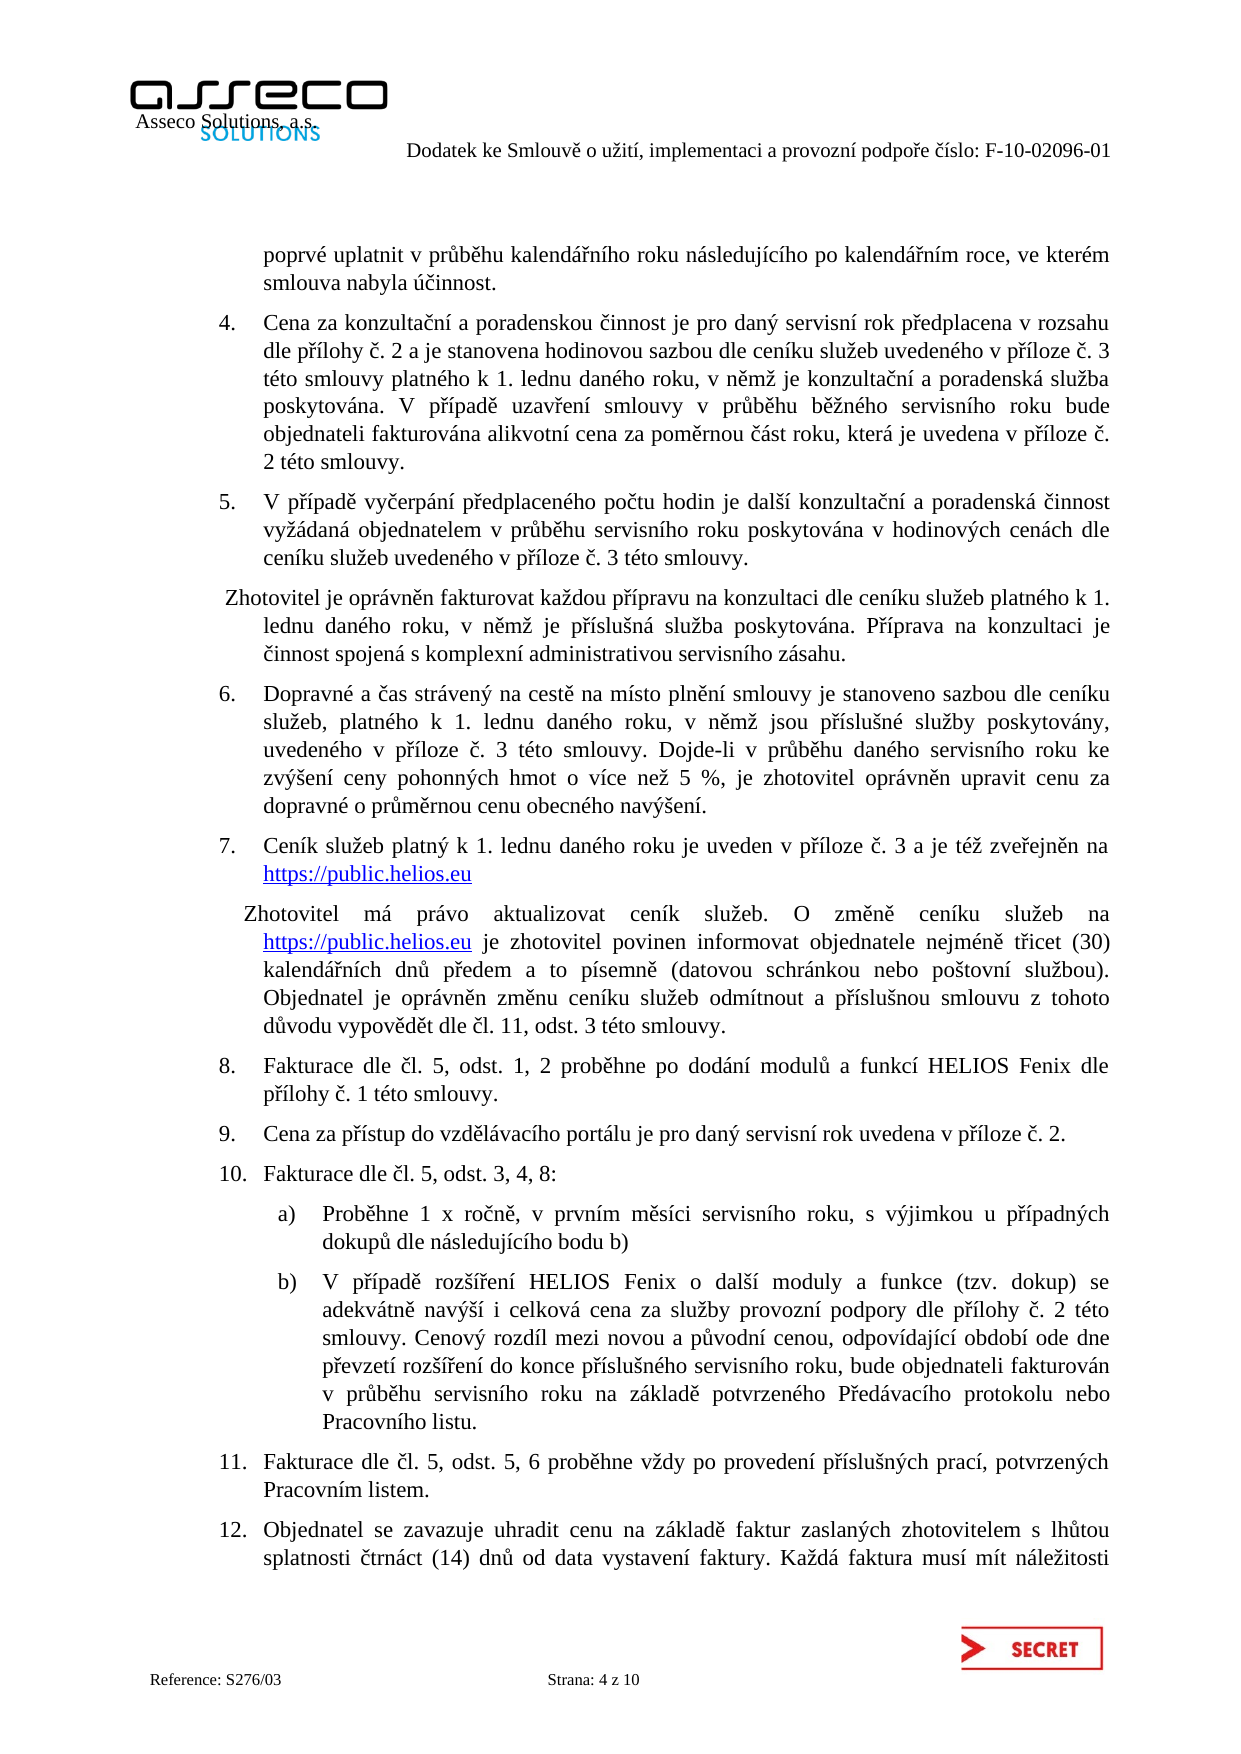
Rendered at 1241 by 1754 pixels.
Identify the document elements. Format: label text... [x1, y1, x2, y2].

list Fakturace dle čl. 5, odst. 3, 4, 8: [219, 1160, 1111, 1186]
list Fakturace dle čl. 5, odst. 1, 2 proběhne po dodání modulů a funkcí HELIOS Fenix dle přílohy č. 1 této smlouvy. [219, 1052, 1111, 1106]
picture [216, 128, 225, 138]
picture [298, 133, 303, 141]
list Ceník služeb platný k 1. lednu daného roku je uveden v příloze č. 3 a je též zveřejněn na https://public.helios.eu [219, 832, 1111, 886]
text Zhotovitel je oprávněn fakturovat každou přípravu na konzultaci dle ceníku služeb platného k 1. lednu daného roku, v němž je příslušná služba poskytována. Příprava na konzultaci je činnost spojená s komplexní administrativou servisního zásahu. [219, 584, 1111, 667]
list Fakturace dle čl. 5, odst. 5, 6 proběhne vždy po provedení příslušných prací, potvrzených Pracovním listem. [219, 1448, 1111, 1502]
list Cena za přístup do vzdělávacího portálu je pro daný servisní rok uvedena v příloze č. 2. [219, 1120, 1111, 1146]
list V případě vyčerpání předplaceného počtu hodin je další konzultační a poradenská činnost vyžádaná objednatelem v průběhu servisního roku poskytována v hodinových cenách dle ceníku služeb uvedeného v příloze č. 3 této smlouvy. [219, 488, 1111, 571]
list Cena za konzultační a poradenskou činnost je pro daný servisní rok předplacena v rozsahu dle přílohy č. 2 a je stanovena hodinovou sazbou dle ceníku služeb uvedeného v příloze č. 3 této smlouvy platného k 1. lednu daného roku, v němž je konzultační a poradenská služba poskytována. V případě uzavření smlouvy v průběhu běžného servisního roku bude objednateli fakturována alikvotní cena za poměrnou část roku, která je uvedena v příloze č. 2 této smlouvy. [219, 309, 1111, 475]
picture [307, 128, 316, 141]
picture [289, 128, 294, 141]
text Zhotovitel má právo aktualizovat ceník služeb. O změně ceníku služeb na https://public.helios.eu je zhotovitel povinen informovat objednatele nejméně třicet (30) kalendářních dnů předem a to písemně (datovou schránkou nebo poštovní službou). Objednatel je oprávněn změnu ceníku služeb odmítnout a příslušnou smlouvu z tohoto důvodu vypovědět dle čl. 11, odst. 3 této smlouvy. [219, 900, 1111, 1038]
picture [252, 127, 260, 141]
list Proběhne 1 x ročně, v prvním měsíci servisního roku, s výjimkou u případných dokupů dle následujícího bodu b) [278, 1200, 1111, 1254]
picture [279, 128, 288, 138]
list V případě rozšíření HELIOS Fenix o další moduly a funkce (tzv. dokup) se adekvátně navýší i celková cena za služby provozní podpory dle přílohy č. 2 této smlouvy. Cenový rozdíl mezi novou a původní cenou, odpovídající období ode dne převzetí rozšíření do konce příslušného servisního roku, bude objednateli fakturován v průběhu servisního roku na základě potvrzeného Předávacího protokolu nebo Pracovního listu. [278, 1268, 1111, 1434]
picture [961, 1618, 1111, 1679]
list Dopravné a čas strávený na cestě na místo plnění smlouvy je stanoveno sazbou dle ceníku služeb, platného k 1. lednu daného roku, v němž jsou příslušné služby poskytovány, uvedeného v příloze č. 3 této smlouvy. Dojde-li v průběhu daného servisního roku ke zvýšení ceny pohonných hmot o více než 5 %, je zhotovitel oprávněn upravit cenu za dopravné o průměrnou cenu obecného navýšení. [219, 680, 1111, 818]
picture [130, 80, 388, 141]
picture [273, 128, 279, 141]
